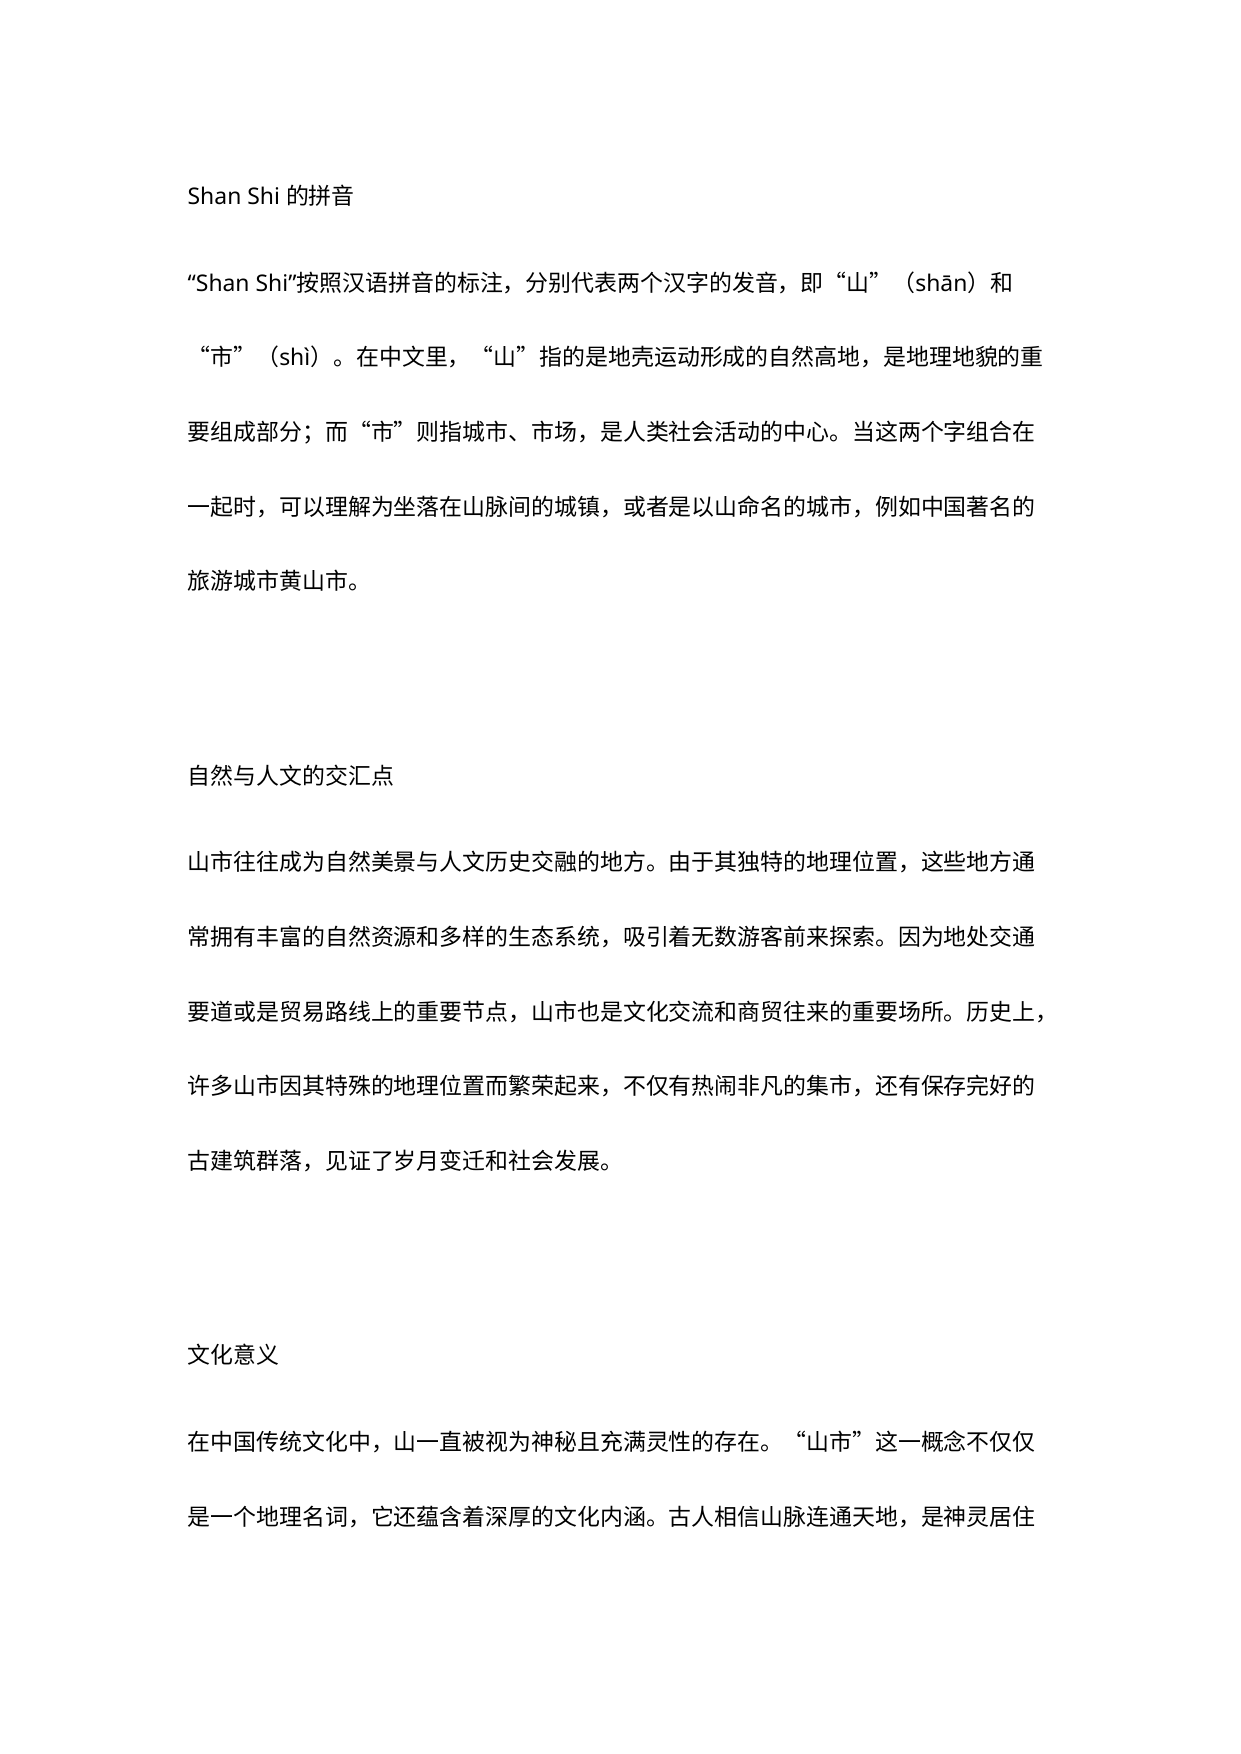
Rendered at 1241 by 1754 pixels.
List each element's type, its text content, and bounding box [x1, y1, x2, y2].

text 文化意义 [187, 1321, 1053, 1386]
text “Shan Shi”按照汉语拼音的标注，分别代表两个汉字的发音，即“山”（shān）和“市”（shì）。在中文里，“山”指的是地壳运动形成的自然高地，是地理地貌的重要组成部分；而“市”则指城市、市场，是人类社会活动的中心。当这两个字组合在一起时，可以理解为坐落在山脉间的城镇，或者是以山命名的城市，例如中国著名的旅游城市黄山市。 [187, 249, 1053, 612]
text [187, 1408, 1053, 1547]
text 自然与人文的交汇点 [187, 742, 1053, 807]
text 山市往往成为自然美景与人文历史交融的地方。由于其独特的地理位置，这些地方通常拥有丰富的自然资源和多样的生态系统，吸引着无数游客前来探索。因为地处交通要道或是贸易路线上的重要节点，山市也是文化交流和商贸往来的重要场所。历史上，许多山市因其特殊的地理位置而繁荣起来，不仅有热闹非凡的集市，还有保存完好的古建筑群落，见证了岁月变迁和社会发展。 [187, 828, 1053, 1192]
text Shan Shi 的拼音 [187, 162, 1053, 227]
